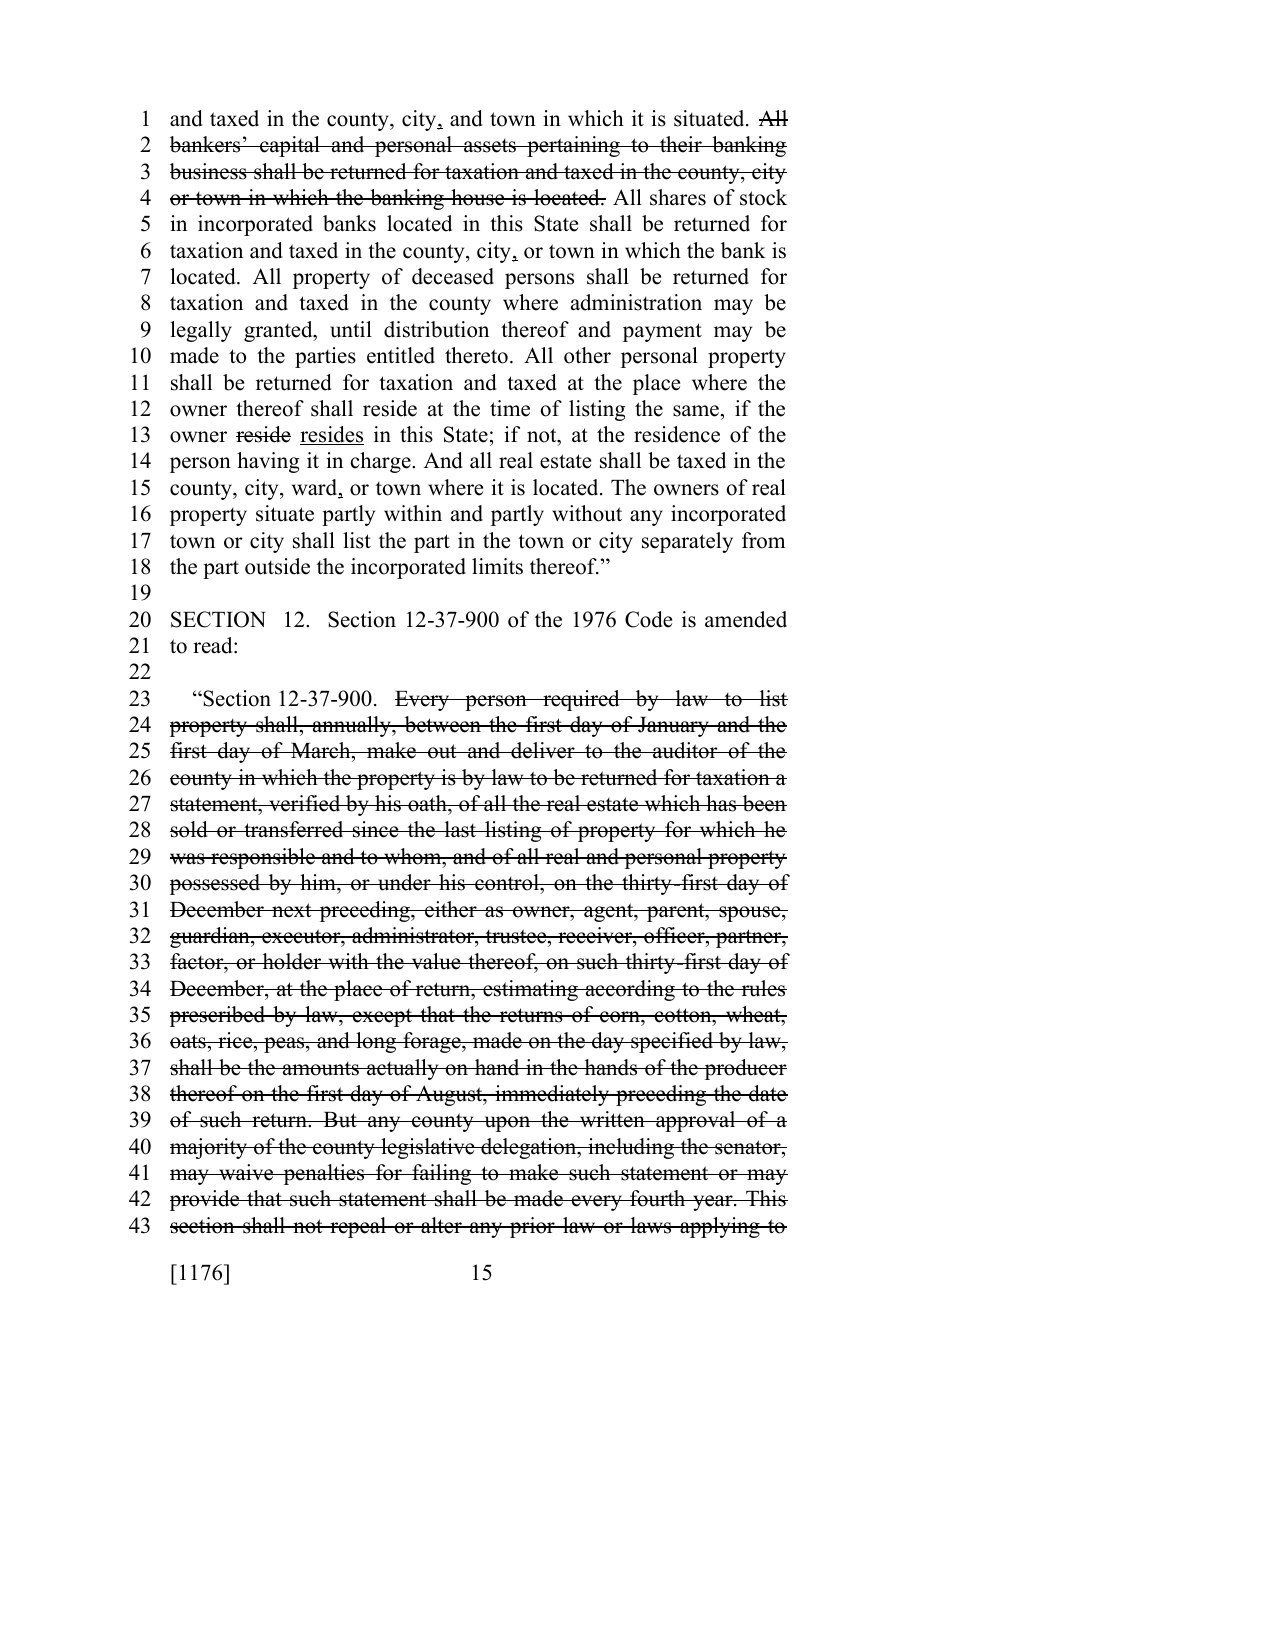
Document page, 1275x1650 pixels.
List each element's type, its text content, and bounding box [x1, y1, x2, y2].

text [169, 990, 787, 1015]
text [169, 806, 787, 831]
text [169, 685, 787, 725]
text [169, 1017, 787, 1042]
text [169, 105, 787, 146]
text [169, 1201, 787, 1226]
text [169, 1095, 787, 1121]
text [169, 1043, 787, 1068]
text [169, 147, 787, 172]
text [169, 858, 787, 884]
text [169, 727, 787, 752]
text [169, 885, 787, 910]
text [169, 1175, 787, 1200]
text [169, 173, 787, 579]
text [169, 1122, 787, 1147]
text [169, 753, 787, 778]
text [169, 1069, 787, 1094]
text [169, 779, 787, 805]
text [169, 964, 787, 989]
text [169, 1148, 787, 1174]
text SECTION 12. Section 12-37-900 of the 1976 Code is amended to read: [169, 606, 787, 658]
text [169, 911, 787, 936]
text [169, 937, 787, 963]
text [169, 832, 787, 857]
